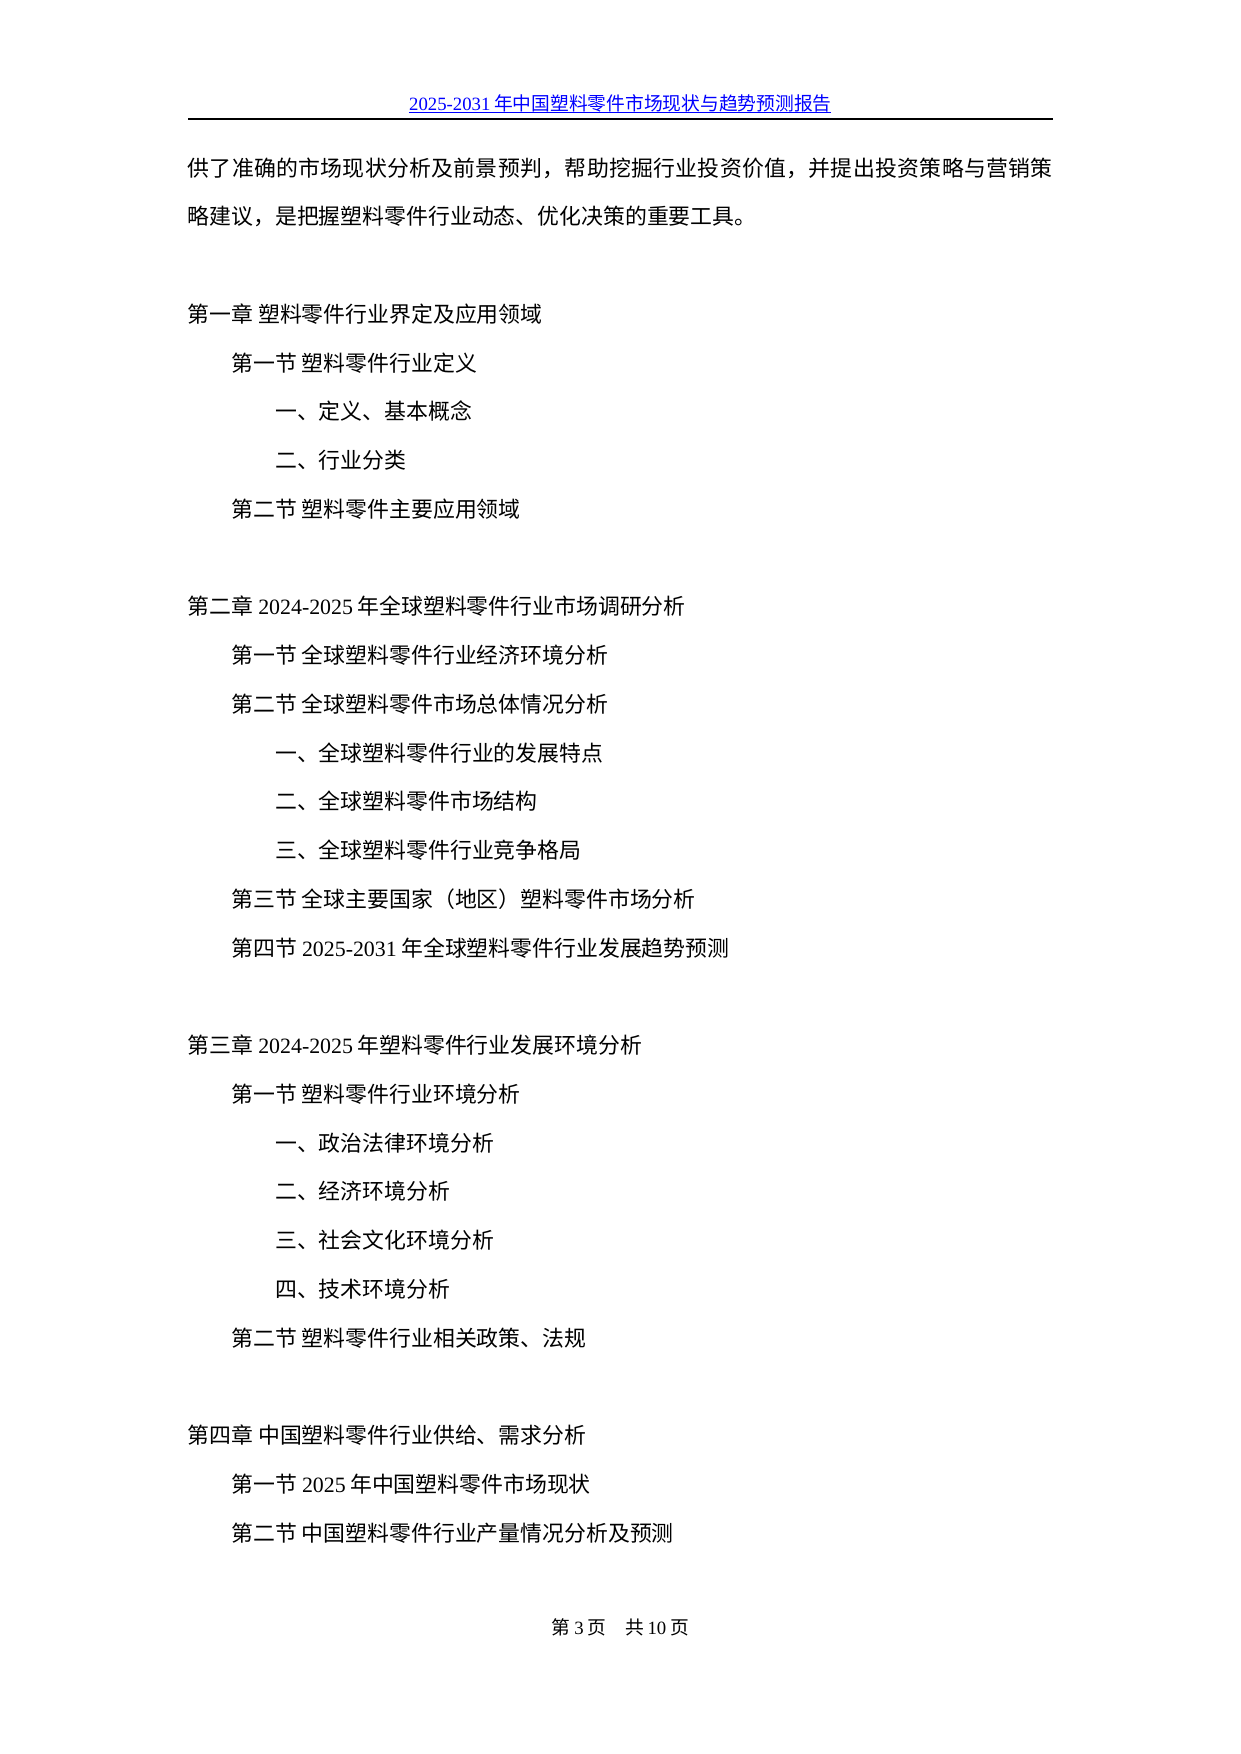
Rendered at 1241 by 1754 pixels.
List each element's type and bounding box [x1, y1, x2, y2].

text [187, 150, 1053, 1548]
